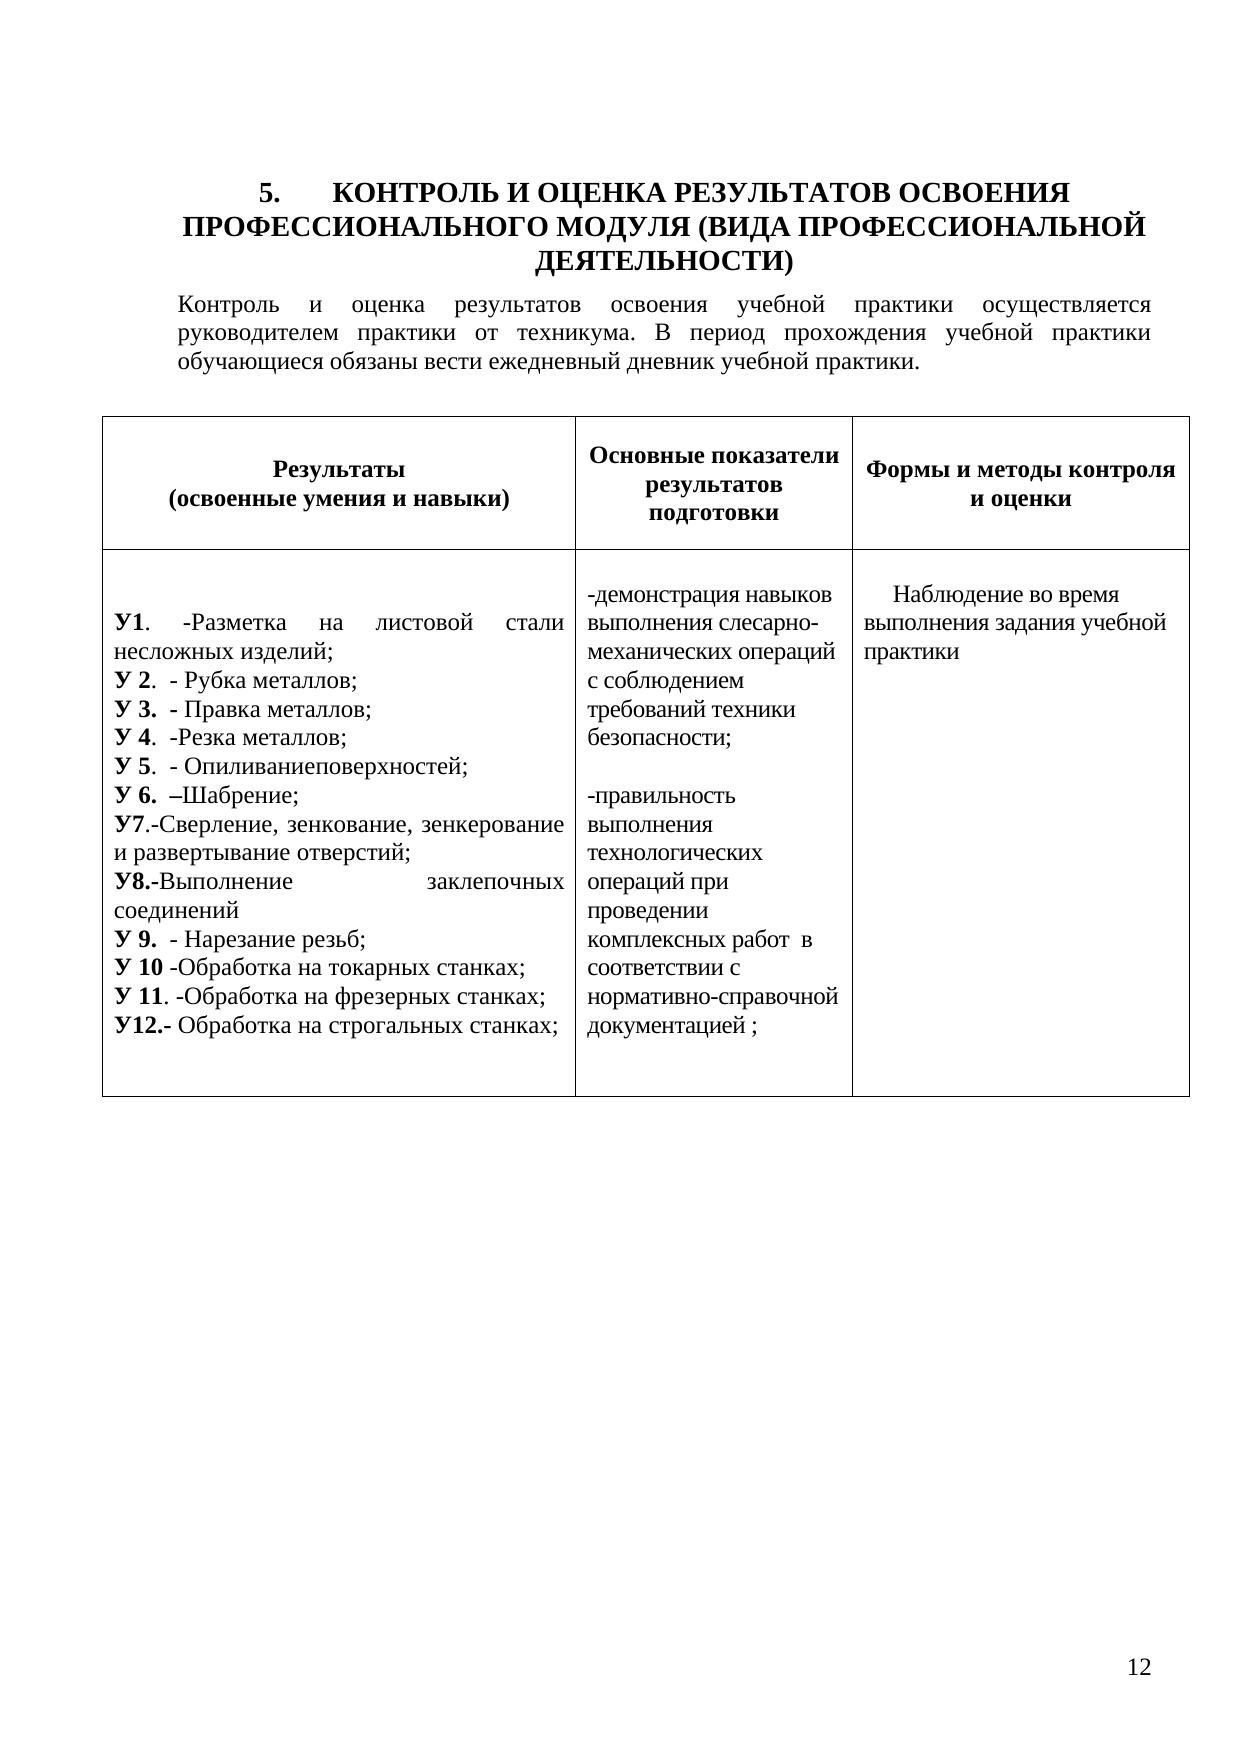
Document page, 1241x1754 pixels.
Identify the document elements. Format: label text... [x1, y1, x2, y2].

subtitle Контроль и оценка результатов освоения профессионального модуля (вида профессиональной деятельности) [177, 176, 1152, 276]
table_header Основные показатели результатов подготовки [576, 417, 852, 549]
table_header Формы и методы контроля и оценки [853, 417, 1189, 549]
table_header Результаты (освоенные умения и навыки) [103, 417, 575, 549]
text Контроль и оценка результатов освоения учебной практики осуществляется руководителем практики от техникума. В период прохождения учебной практики обучающиеся обязаны вести ежедневный дневник учебной практики. [177, 289, 1152, 375]
table_cell Наблюдение во время выполнения задания учебной практики [853, 550, 1189, 1096]
table_cell У1. -Разметка на листовой стали несложных изделий; У 2. - Рубка металлов; У 3. - Правка металлов; У 4. -Резка металлов; У 5. - Опиливаниеповерхностей; У 6. –Шабрение; У7.-Сверление, зенкование, зенкерование и развертывание отверстий; У8.-Выполнение заклепочных соединений У 9. - Нарезание резьб; У 10 -Обработка на токарных станках; У 11. -Обработка на фрезерных станках; У12.- Обработка на строгальных станках; [103, 550, 575, 1096]
table_cell -демонстрация навыков выполнения слесарно- механических операций с соблюдением требований техники безопасности; -правильность выполнения технологических операций при проведении комплексных работ в соответствии с нормативно-справочной документацией ; [576, 550, 852, 1096]
